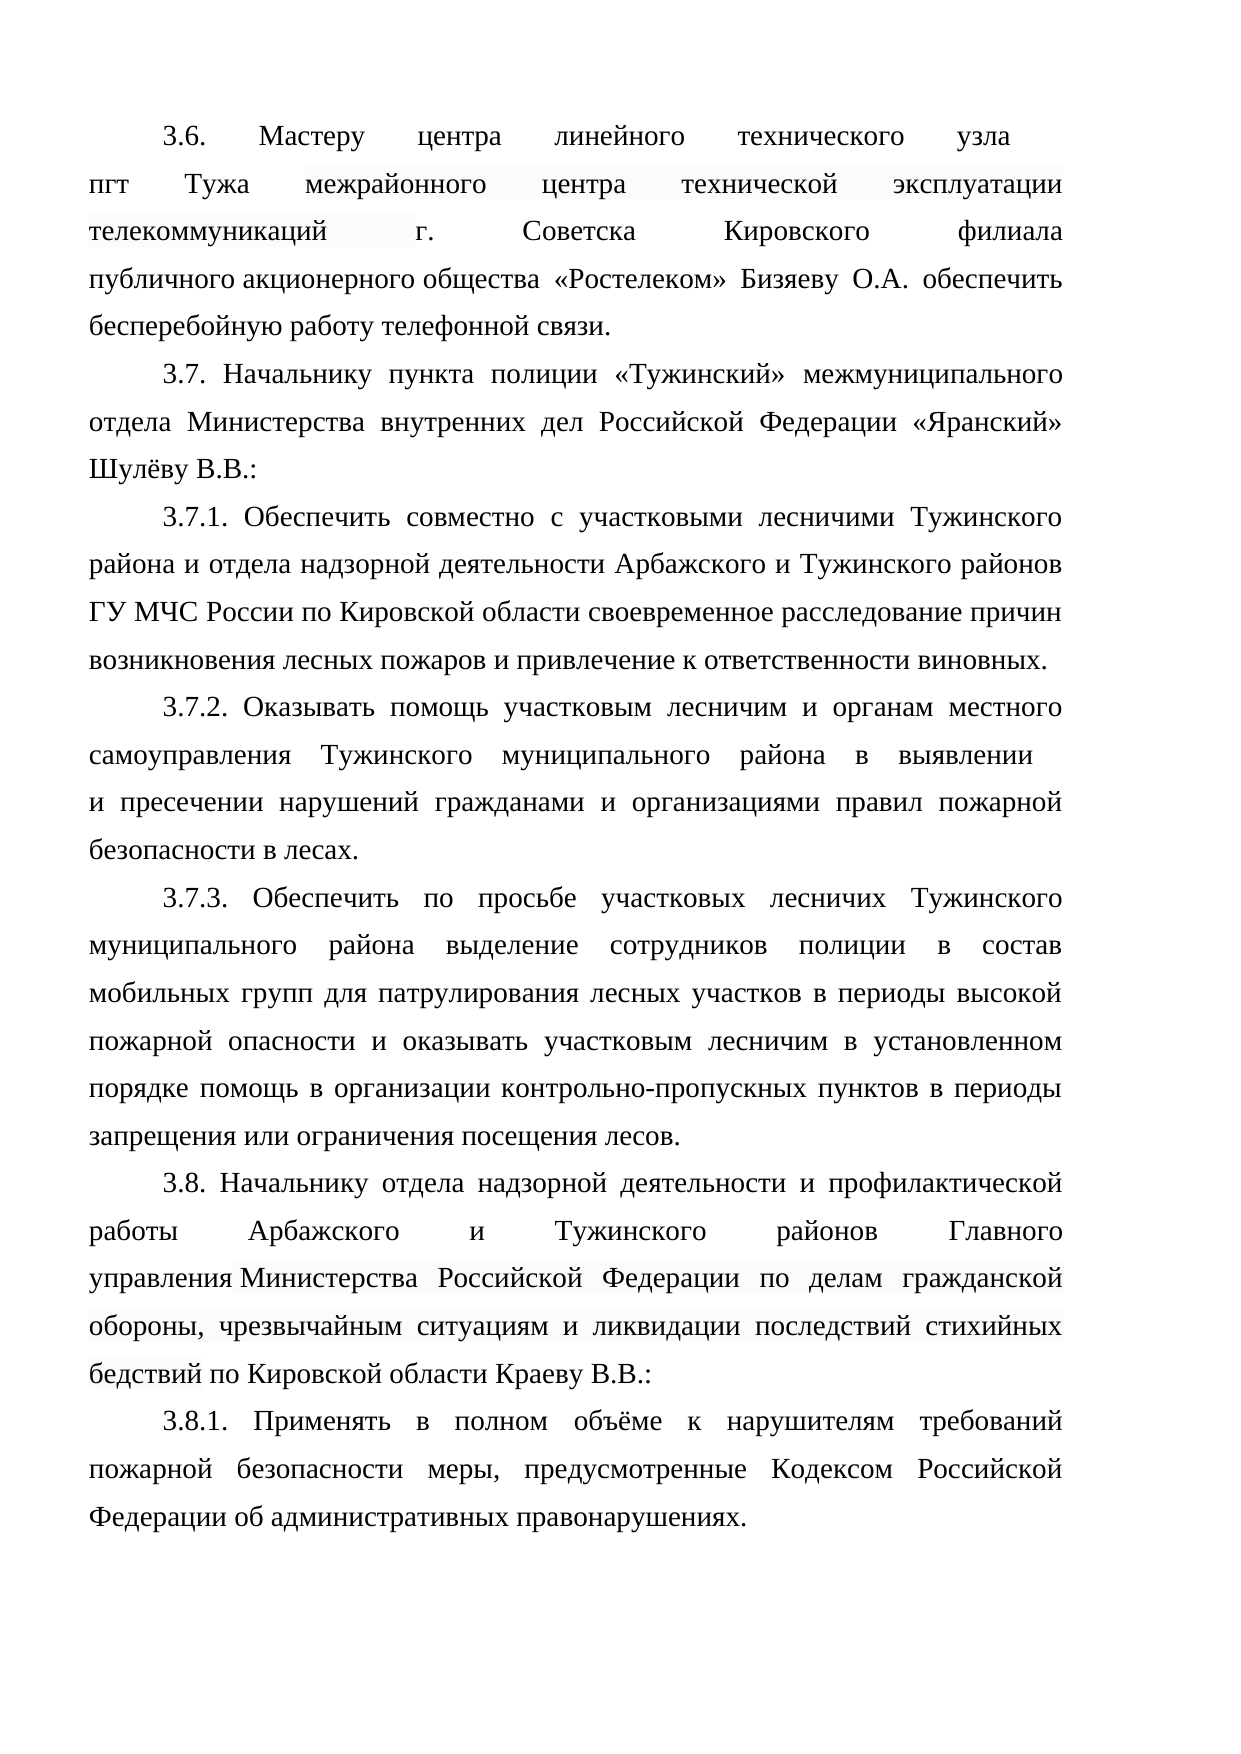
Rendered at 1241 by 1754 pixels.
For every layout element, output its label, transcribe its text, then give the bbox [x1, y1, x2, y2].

text 3.8. Начальнику отдела надзорной деятельности и профилактической работы Арбажского и Тужинского районов Главного управления Министерства Российской Федерации по делам гражданской обороны, чрезвычайным ситуациям и ликвидации последствий стихийных бедствий по Кировской области Краеву В.В.: [89, 1165, 1063, 1308]
text 3.7.2. Оказывать помощь участковым лесничим и органам местного самоуправления Тужинского муниципального района в выявлении и пресечении нарушений гражданами и организациями правил пожарной безопасности в лесах. [89, 689, 1063, 866]
text 3.8. Начальнику отдела надзорной деятельности и профилактической работы Арбажского и Тужинского районов Главного управления Министерства Российской Федерации по делам гражданской обороны, чрезвычайным ситуациям и ликвидации последствий стихийных бедствий по Кировской области Краеву В.В.: [89, 1342, 1063, 1389]
text 3.7.3. Обеспечить по просьбе участковых лесничих Тужинского муниципального района выделение сотрудников полиции в состав мобильных групп для патрулирования лесных участков в периоды высокой пожарной опасности и оказывать участковым лесничим в установленном порядке помощь в организации контрольно-пропускных пунктов в периоды запрещения или ограничения посещения лесов. [89, 880, 1063, 1151]
text 3.6. Мастеру центра линейного технического узла пгт Тужа межрайонного центра технической эксплуатации телекоммуникаций г. Советска Кировского филиала публичного акционерного общества «Ростелеком» Бизяеву О.А. обеспечить бесперебойную работу телефонной связи. [89, 118, 1063, 342]
text 3.8.1. Применять в полном объёме к нарушителям требований пожарной безопасности меры, предусмотренные Кодексом Российской Федерации об административных правонарушениях. [89, 1403, 1063, 1532]
text 3.7. Начальнику пункта полиции «Тужинский» межмуниципального отдела Министерства внутренних дел Российской Федерации «Яранский» Шулёву В.В.: [89, 356, 1063, 485]
text 3.7.1. Обеспечить совместно с участковыми лесничими Тужинского района и отдела надзорной деятельности Арбажского и Тужинского районов ГУ МЧС России по Кировской области своевременное расследование причин возникновения лесных пожаров и привлечение к ответственности виновных. [89, 499, 1063, 675]
